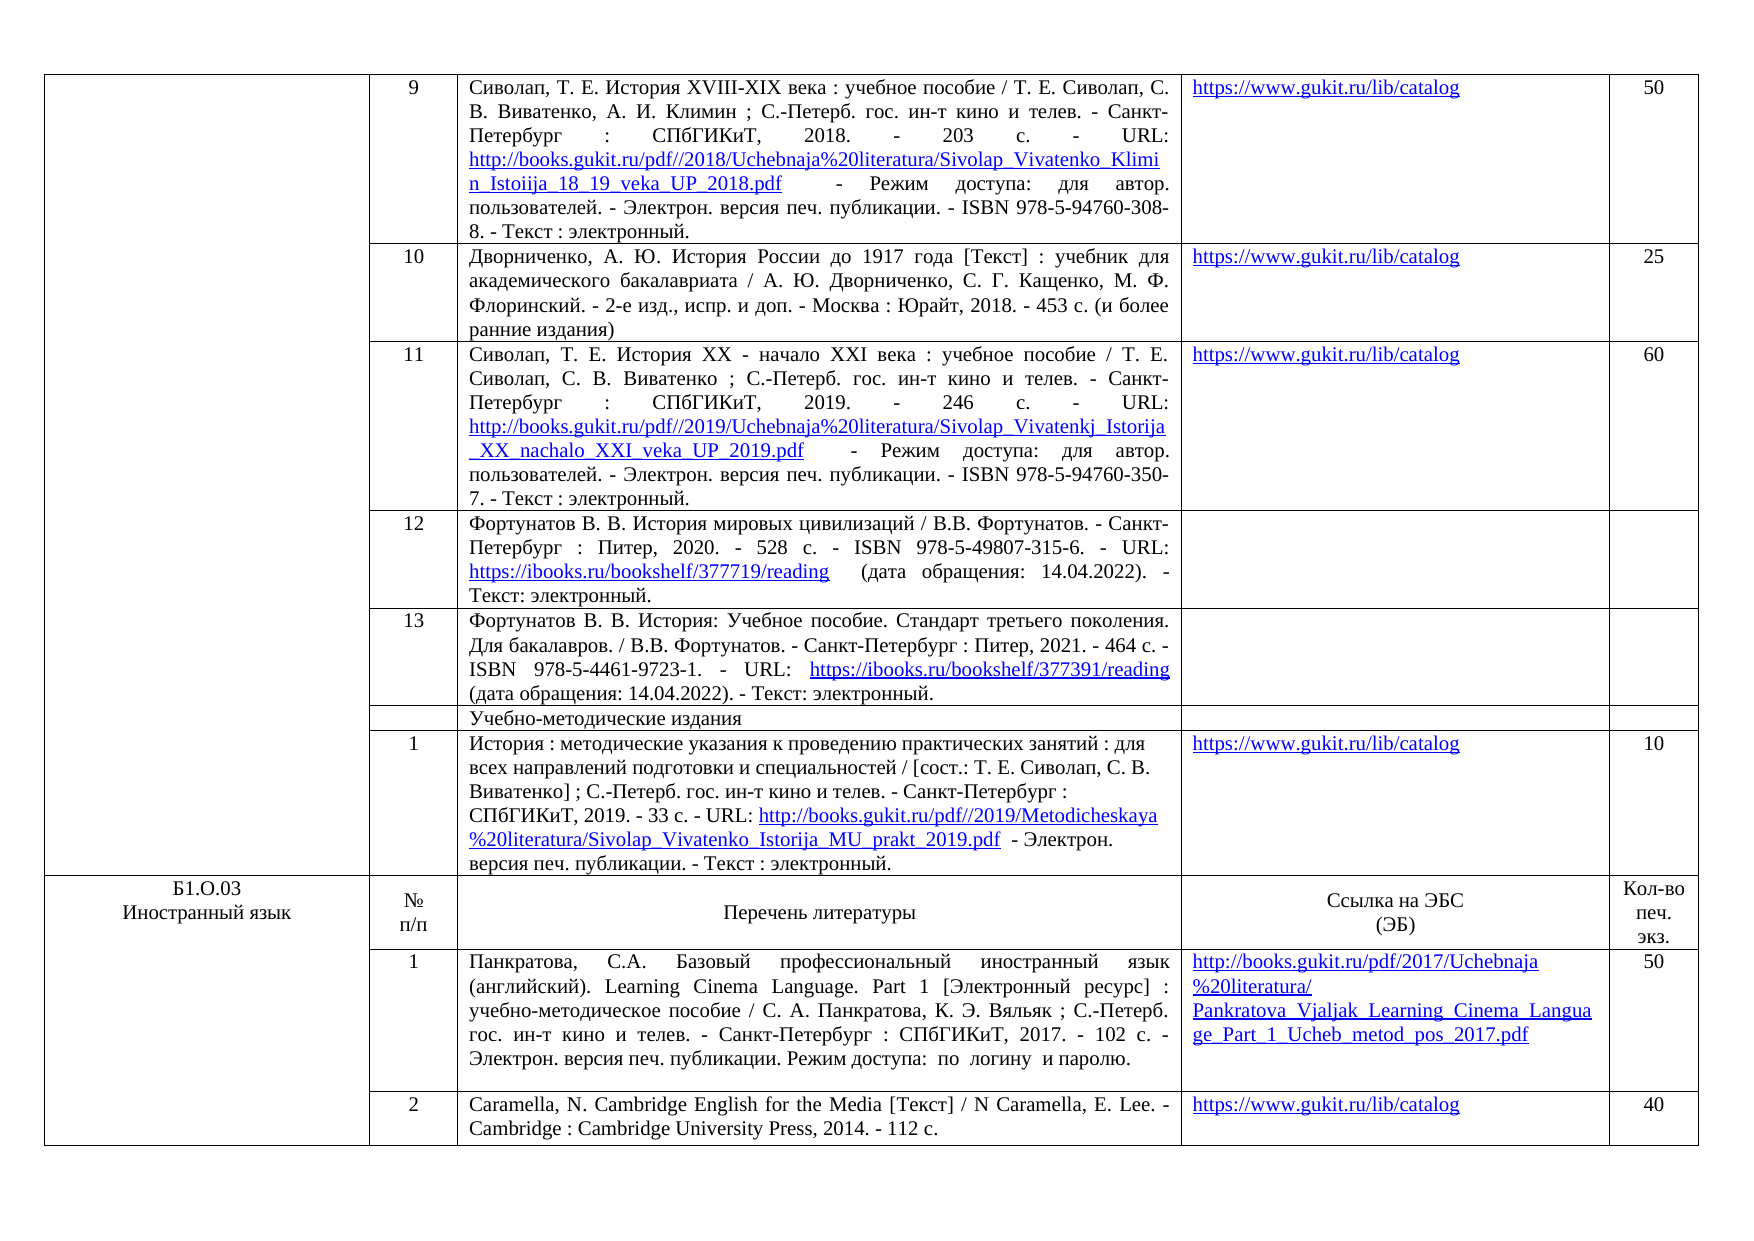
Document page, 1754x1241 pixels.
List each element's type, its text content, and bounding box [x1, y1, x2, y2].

table_cell https://www.gukit.ru/lib/catalog [1182, 244, 1609, 341]
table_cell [1182, 75, 1609, 243]
table_cell Сиволап, Т. Е. История XVIII-XIX века : учебное пособие / Т. Е. Сиволап, С. В. Виватенко, А. И. Климин ; С.-Петерб. гос. ин-т кино и телев. - Санкт-Петербург : СПбГИКиТ, 2018. - 203 с. - URL: http://books.gukit.ru/pdf//2018/Uchebnaja%20literatura/Sivolap_Vivatenko_Klimin_Istoiija_18_19_veka_UP_2018.pdf - Режим доступа: для автор. пользователей. - Электрон. версия печ. публикации. - ISBN 978-5-94760-308-8. - Текст : электронный. [458, 75, 1181, 243]
table_cell 50 [1610, 950, 1698, 1091]
table_cell Учебно-методические издания [458, 706, 1181, 730]
table_cell 10 [370, 244, 457, 341]
table_cell 11 [370, 342, 457, 510]
table_cell 2 [370, 1092, 457, 1145]
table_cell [1182, 1092, 1609, 1145]
table_cell https://www.gukit.ru/lib/catalog [1182, 342, 1609, 510]
table_cell https://www.gukit.ru/lib/catalog [1182, 731, 1609, 875]
table_cell 12 [370, 511, 457, 607]
table_cell Перечень литературы [458, 876, 1181, 948]
table_cell История : методические указания к проведению практических занятий : для всех направлений подготовки и специальностей / [сост.: Т. Е. Сиволап, С. В. Виватенко] ; С.-Петерб. гос. ин-т кино и телев. - Санкт-Петербург : СПбГИКиТ, 2019. - 33 с. - URL: http://books.gukit.ru/pdf//2019/Metodicheskaya%20literatura/Sivolap_Vivatenko_Istorija_MU_prakt_2019.pdf - Электрон. версия печ. публикации. - Текст : электронный. [458, 731, 1181, 875]
table_cell Caramella, N. Cambridge English for the Media [Текст] / N Caramella, E. Lee. - Cambridge : Cambridge University Press, 2014. - 112 с. [458, 1092, 1181, 1145]
table_cell [1182, 609, 1609, 705]
table_cell Панкратова, С.А. Базовый профессиональный иностранный язык (английский). Learning Cinema Language. Part 1 [Электронный ресурс] : учебно-методическое пособие / С. А. Панкратова, К. Э. Вяльяк ; С.-Петерб. гос. ин-т кино и телев. - Санкт-Петербург : СПбГИКиТ, 2017. - 102 с. - Электрон. версия печ. публикации. Режим доступа: по логину и паролю. [458, 950, 1181, 1091]
table_cell [1610, 511, 1698, 607]
table_cell Кол-во печ. экз. [1610, 876, 1698, 948]
table_cell [1182, 706, 1609, 730]
table_cell 40 [1610, 1092, 1698, 1145]
table_cell Дворниченко, А. Ю. История России до 1917 года [Текст] : учебник для академического бакалавриата / А. Ю. Дворниченко, С. Г. Кащенко, М. Ф. Флоринский. - 2-е изд., испр. и доп. - Москва : Юрайт, 2018. - 453 с. (и более ранние издания) [458, 244, 1181, 341]
table_cell 60 [1610, 342, 1698, 510]
table_cell 9 [370, 75, 457, 243]
table_cell Фортунатов В. В. История: Учебное пособие. Стандарт третьего поколения. Для бакалавров. / В.В. Фортунатов. - Санкт-Петербург : Питер, 2021. - 464 с. - ISBN 978-5-4461-9723-1. - URL: https://ibooks.ru/bookshelf/377391/reading (дата обращения: 14.04.2022). - Текст: электронный. [458, 609, 1181, 705]
table_cell 25 [1610, 244, 1698, 341]
table_cell [1610, 609, 1698, 705]
table_cell № п/п [370, 876, 457, 948]
table_cell 1 [370, 731, 457, 875]
table_cell http://books.gukit.ru/pdf/2017/Uchebnaja%20literatura/Pankratova_Vjaljak_Learning_Cinema_Language_Part_1_Ucheb_metod_pos_2017.pdf [1182, 950, 1609, 1091]
table_cell Ссылка на ЭБС (ЭБ) [1182, 876, 1609, 948]
table_cell [1610, 706, 1698, 730]
table_cell [1182, 511, 1609, 607]
table_cell Сиволап, Т. Е. История XХ - начало XXI века : учебное пособие / Т. Е. Сиволап, С. В. Виватенко ; С.-Петерб. гос. ин-т кино и телев. - Санкт-Петербург : СПбГИКиТ, 2019. - 246 с. - URL: http://books.gukit.ru/pdf//2019/Uchebnaja%20literatura/Sivolap_Vivatenkj_Istorija_XX_nachalo_XXI_veka_UP_2019.pdf - Режим доступа: для автор. пользователей. - Электрон. версия печ. публикации. - ISBN 978-5-94760-350-7. - Текст : электронный. [458, 342, 1181, 510]
table_cell 50 [1610, 75, 1698, 243]
table_cell Фортунатов В. В. История мировых цивилизаций / В.В. Фортунатов. - Санкт-Петербург : Питер, 2020. - 528 с. - ISBN 978-5-49807-315-6. - URL: https://ibooks.ru/bookshelf/377719/reading (дата обращения: 14.04.2022). - Текст: электронный. [458, 511, 1181, 607]
table_cell 13 [370, 609, 457, 705]
table_cell 1 [370, 950, 457, 1091]
table_cell Б1.О.03 Иностранный язык [45, 876, 369, 1145]
table_cell 10 [1610, 731, 1698, 875]
table_cell [370, 706, 457, 730]
